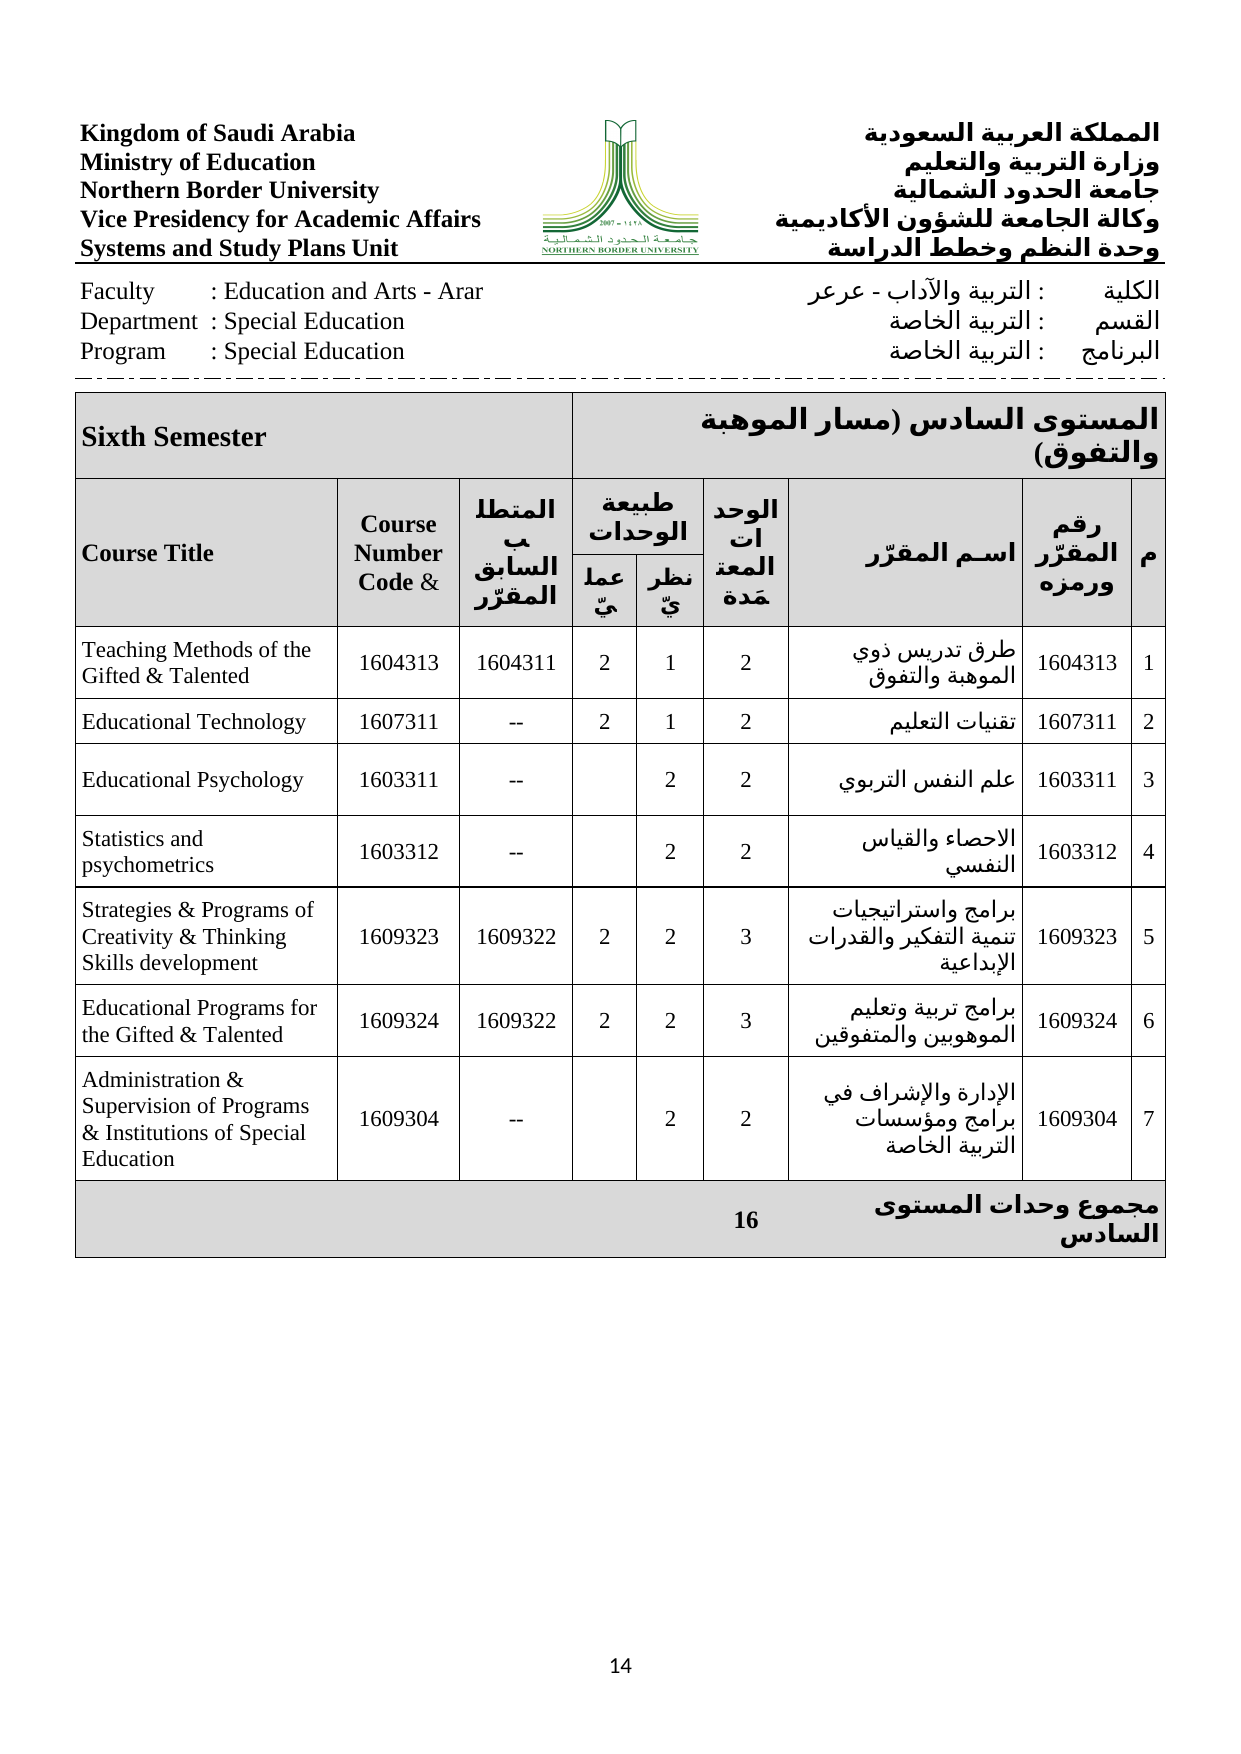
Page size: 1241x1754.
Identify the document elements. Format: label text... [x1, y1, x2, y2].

table_cell 2 [573, 985, 636, 1056]
table_cell 1607311 [1023, 699, 1131, 743]
table_cell م [1132, 479, 1165, 626]
table_cell 2 [573, 888, 636, 984]
table_cell 2 [573, 627, 636, 698]
table_cell [573, 816, 636, 886]
table_cell 2 [1132, 699, 1165, 743]
table_cell 3 [1132, 744, 1165, 815]
table_cell 1609324 [338, 985, 459, 1056]
table_cell 1603311 [338, 744, 459, 815]
table_cell الاحصاء والقياس النفسي [789, 816, 1022, 886]
table_cell Educational Programs for the Gifted & Talented [76, 985, 337, 1056]
table_cell 1 [1132, 627, 1165, 698]
table_cell الإدارة والإشراف في برامج ومؤسسات التربية الخاصة [789, 1057, 1022, 1180]
table_cell طبيعة الوحدات [573, 479, 703, 554]
table_cell 2 [704, 1057, 788, 1180]
table_cell الوحدات المعتمَدة [704, 479, 788, 626]
table_cell علم النفس التربوي [789, 744, 1022, 815]
table_cell 2 [637, 816, 703, 886]
table_cell 3 [704, 888, 788, 984]
table_cell 7 [1132, 1057, 1165, 1180]
table_cell برامج واستراتيجيات تنمية التفكير والقدرات الإبداعية [789, 888, 1022, 984]
table_cell 2 [637, 888, 703, 984]
table_cell 16 [704, 1181, 788, 1257]
table_cell -- [460, 744, 572, 815]
table_cell Strategies & Programs of Creativity & Thinking Skills development [76, 888, 337, 984]
table_cell 2 [704, 816, 788, 886]
table_header Sixth Semester [76, 393, 572, 478]
table_cell 1604313 [1023, 627, 1131, 698]
table_cell 1609322 [460, 985, 572, 1056]
table_cell Course Title [76, 479, 337, 626]
table_cell -- [460, 1057, 572, 1180]
table_cell 2 [573, 699, 636, 743]
table_cell 2 [704, 699, 788, 743]
table_cell 1609323 [338, 888, 459, 984]
table_cell 1609304 [338, 1057, 459, 1180]
table_cell 3 [704, 985, 788, 1056]
table_cell 5 [1132, 888, 1165, 984]
table_cell 1604311 [460, 627, 572, 698]
table_cell 1607311 [338, 699, 459, 743]
table_cell 2 [637, 985, 703, 1056]
table_header المستوى السادس (مسار الموهبة والتفوق) [573, 393, 1165, 478]
table_cell 1603311 [1023, 744, 1131, 815]
table_cell Educational Technology [76, 699, 337, 743]
table_cell مجموع وحدات المستوى السادس [788, 1181, 1165, 1257]
table_cell طرق تدريس ذوي الموهبة والتفوق [789, 627, 1022, 698]
table_cell -- [460, 699, 572, 743]
table_cell 1609322 [460, 888, 572, 984]
table_cell [573, 744, 636, 815]
table_cell Educational Psychology [76, 744, 337, 815]
table_cell اسـم المقرّر [789, 479, 1022, 626]
table_cell 1603312 [1023, 816, 1131, 886]
table_cell Teaching Methods of the Gifted & Talented [76, 627, 337, 698]
table_cell 1609304 [1023, 1057, 1131, 1180]
table_cell برامج تربية وتعليم الموهوبين والمتفوقين [789, 985, 1022, 1056]
picture [540, 118, 701, 257]
table_cell Statistics and psychometrics [76, 816, 337, 886]
table_cell عمليّ [573, 555, 636, 626]
table_cell 1 [637, 627, 703, 698]
table_cell 6 [1132, 985, 1165, 1056]
table_cell 1604313 [338, 627, 459, 698]
table_cell -- [460, 816, 572, 886]
table_cell 1609324 [1023, 985, 1131, 1056]
table_cell [573, 1057, 636, 1180]
table_cell 1 [637, 699, 703, 743]
table_cell 2 [704, 744, 788, 815]
table_cell 2 [637, 744, 703, 815]
table_cell [76, 1181, 704, 1257]
table_cell 4 [1132, 816, 1165, 886]
table_cell Course Number & Code [338, 479, 459, 626]
table_cell تقنيات التعليم [789, 699, 1022, 743]
table_cell 2 [637, 1057, 703, 1180]
table_cell رقم المقرّر ورمزه [1023, 479, 1131, 626]
table_cell 1609323 [1023, 888, 1131, 984]
table_cell 1603312 [338, 816, 459, 886]
table_cell المتطلب السابق المقرّر [460, 479, 572, 626]
table_cell نظريّ [637, 555, 703, 626]
table_cell 2 [704, 627, 788, 698]
table_cell Administration & Supervision of Programs & Institutions of Special Education [76, 1057, 337, 1180]
